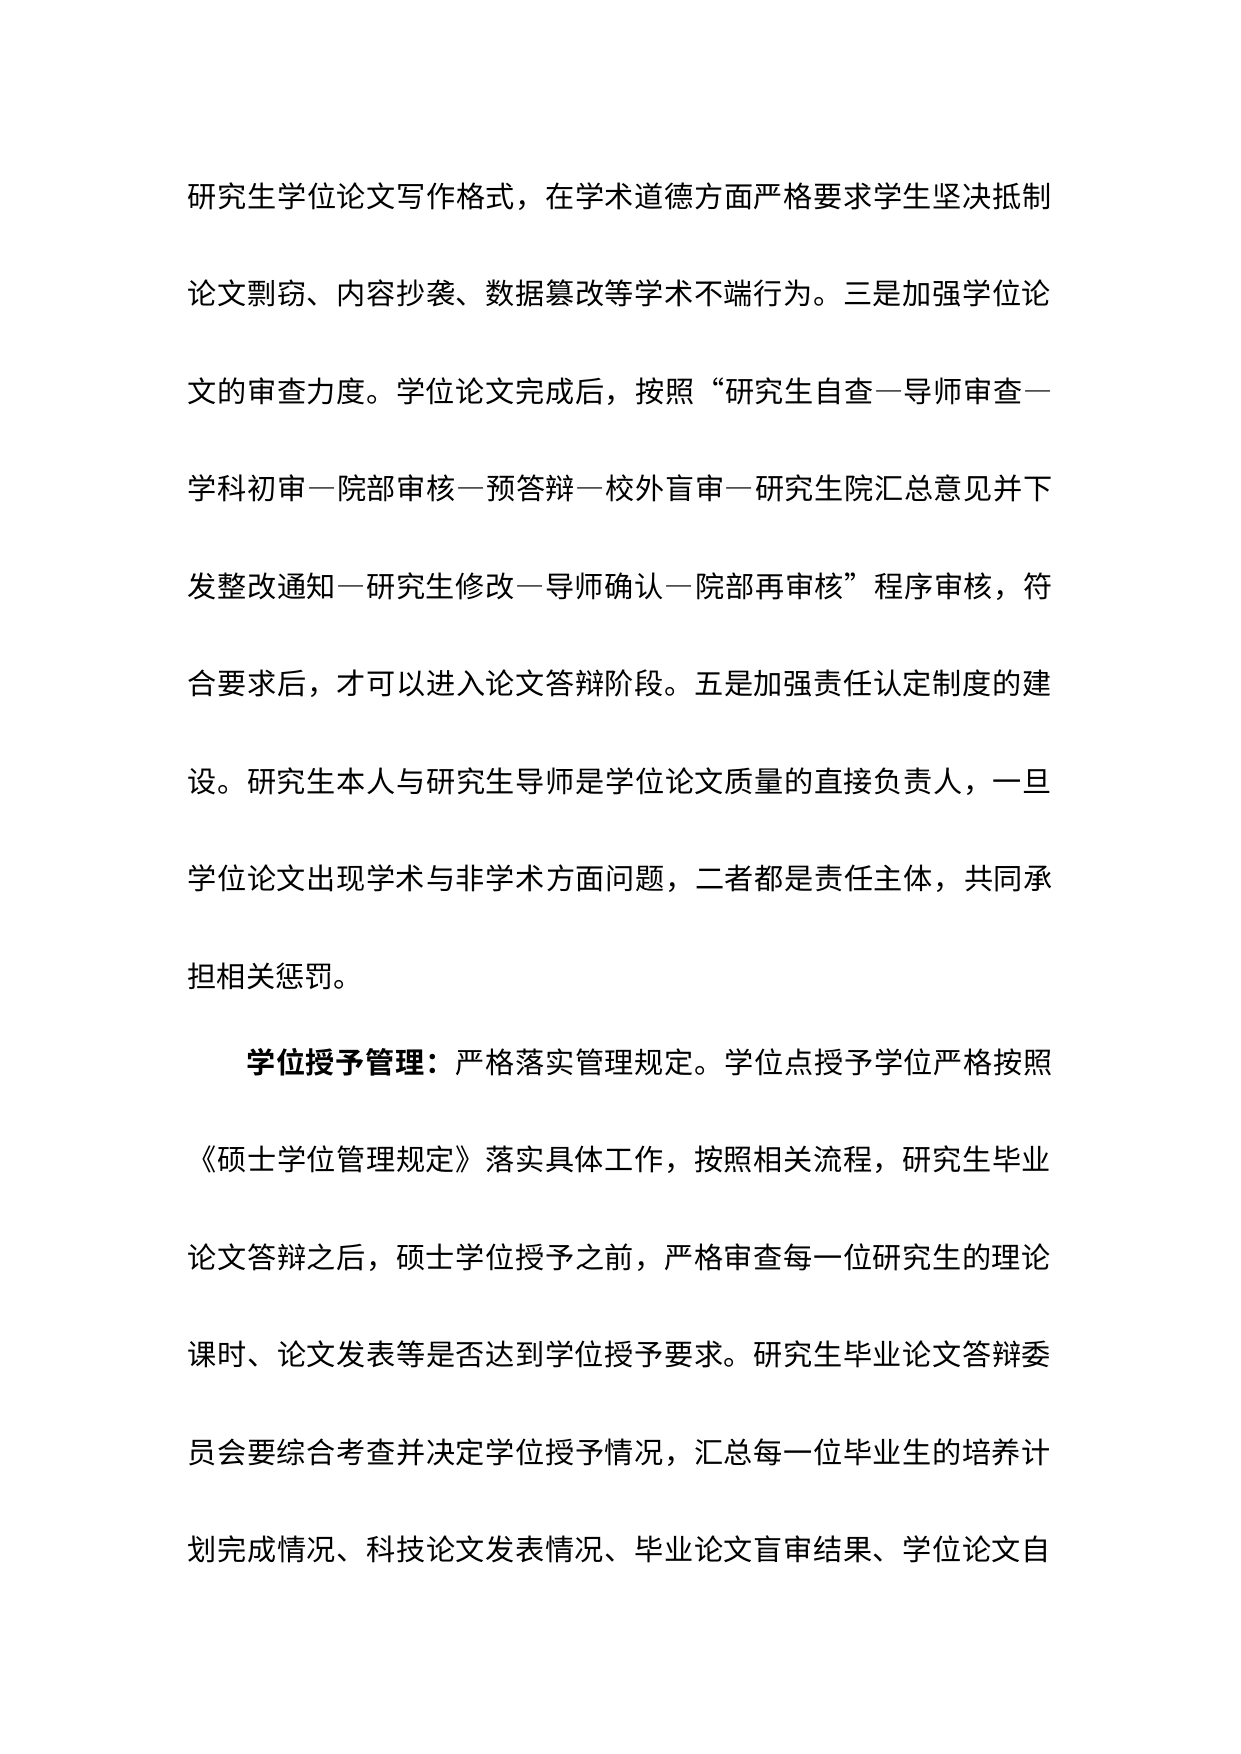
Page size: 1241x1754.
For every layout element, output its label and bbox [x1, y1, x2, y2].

text [187, 1028, 1053, 1581]
text [187, 162, 1053, 1007]
